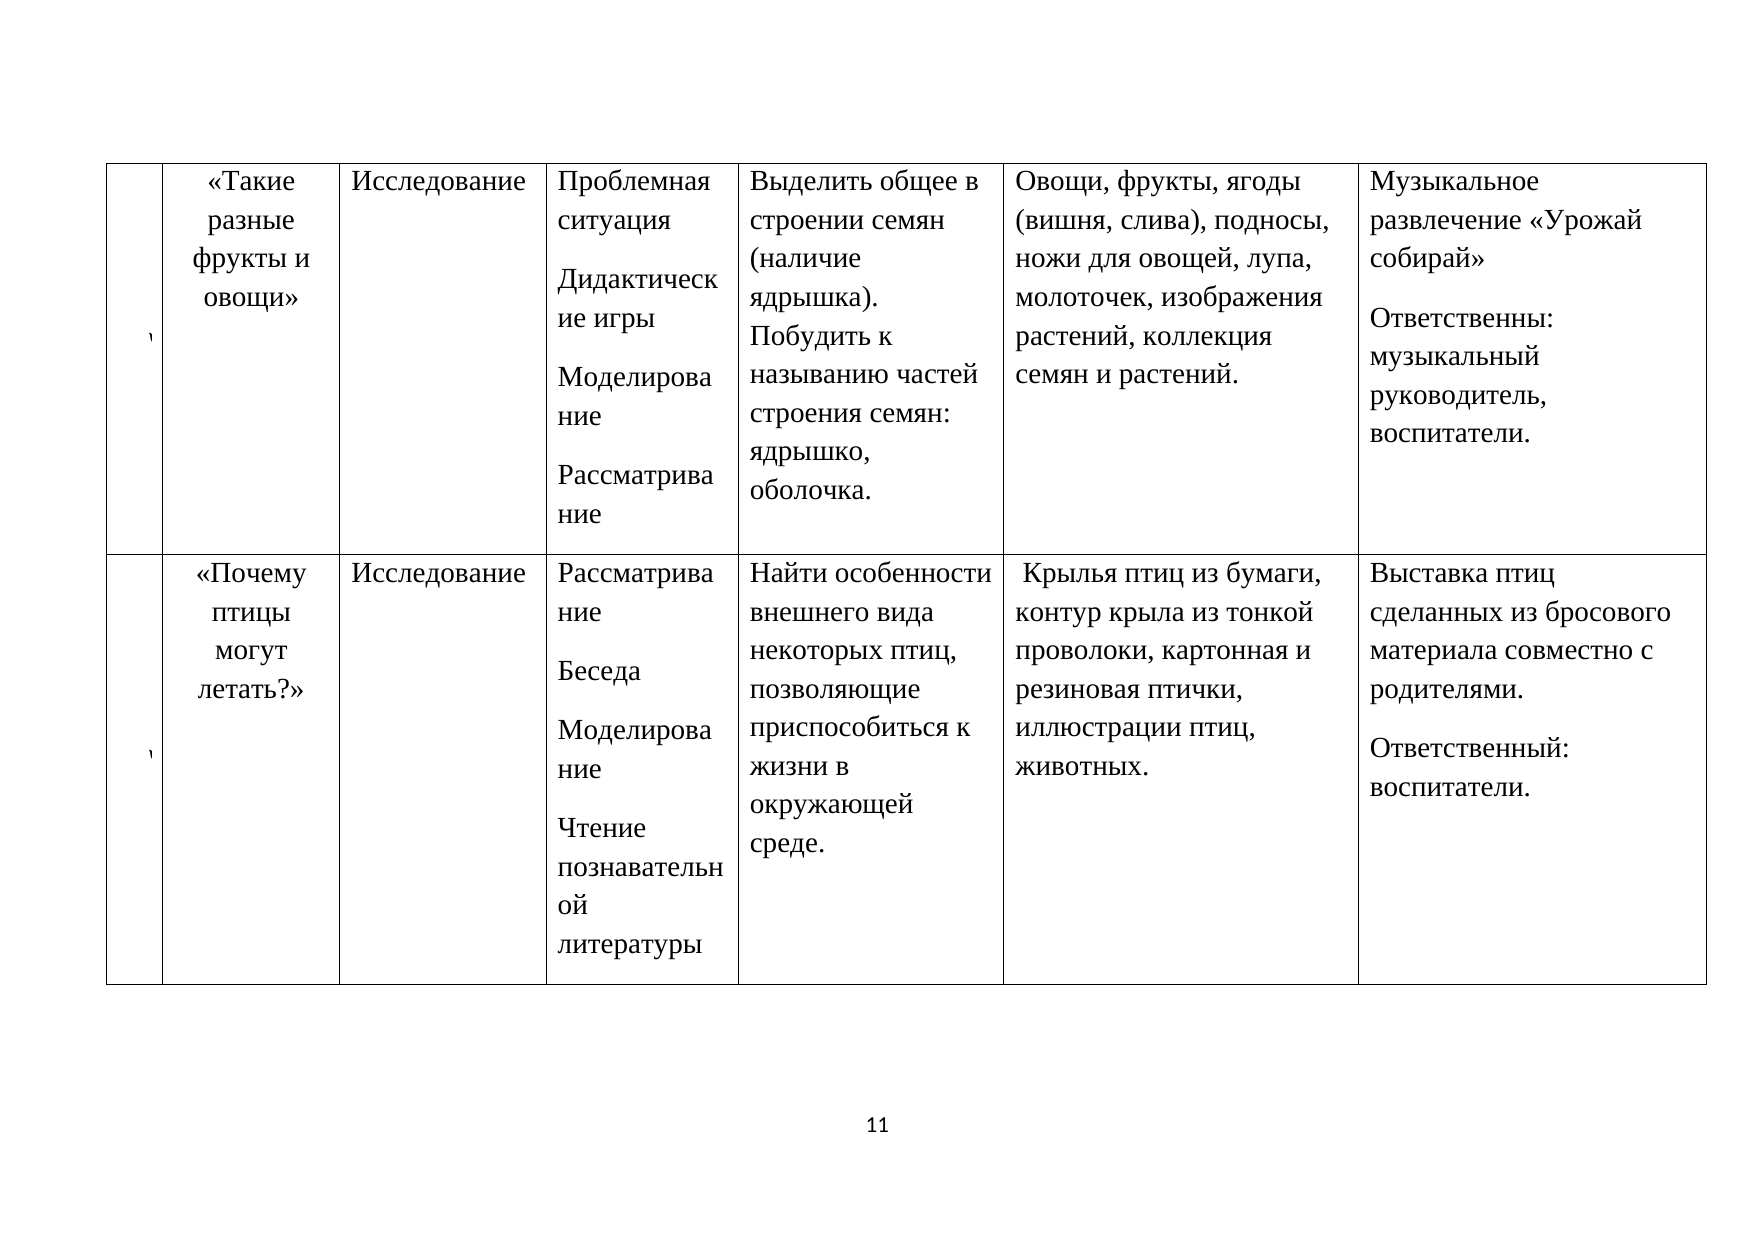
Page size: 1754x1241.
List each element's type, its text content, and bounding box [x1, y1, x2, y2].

table_cell «Такие разные фрукты и овощи» [163, 164, 339, 554]
table_cell Выделить общее в строении семян (наличие ядрышка). Побудить к называнию частей строения семян: ядрышко, оболочка. [739, 164, 1003, 554]
table_cell сентябрь [107, 164, 162, 554]
table_cell Рассматривание Беседа Моделирование Чтение познавательной литературы [547, 555, 738, 984]
table_cell Исследование [340, 555, 546, 984]
table_cell Проблемная ситуация Дидактические игры Моделирование Рассматривание [547, 164, 738, 554]
table_cell Овощи, фрукты, ягоды (вишня, слива), подносы, ножи для овощей, лупа, молоточек, изображения растений, коллекция семян и растений. [1004, 164, 1358, 554]
table_cell октябрь [107, 555, 162, 984]
table_cell Найти особенности внешнего вида некоторых птиц, позволяющие приспособиться к жизни в окружающей среде. [739, 555, 1003, 984]
table_cell Крылья птиц из бумаги, контур крыла из тонкой проволоки, картонная и резиновая птички, иллюстрации птиц, животных. [1004, 555, 1358, 984]
table_cell Выставка птиц сделанных из бросового материала совместно с родителями. Ответственный: воспитатели. [1359, 555, 1706, 984]
table_cell «Почему птицы могут летать?» [163, 555, 339, 984]
table_cell Исследование [340, 164, 546, 554]
table_cell Музыкальное развлечение «Урожай собирай» Ответственны: музыкальный руководитель, воспитатели. [1359, 164, 1706, 554]
